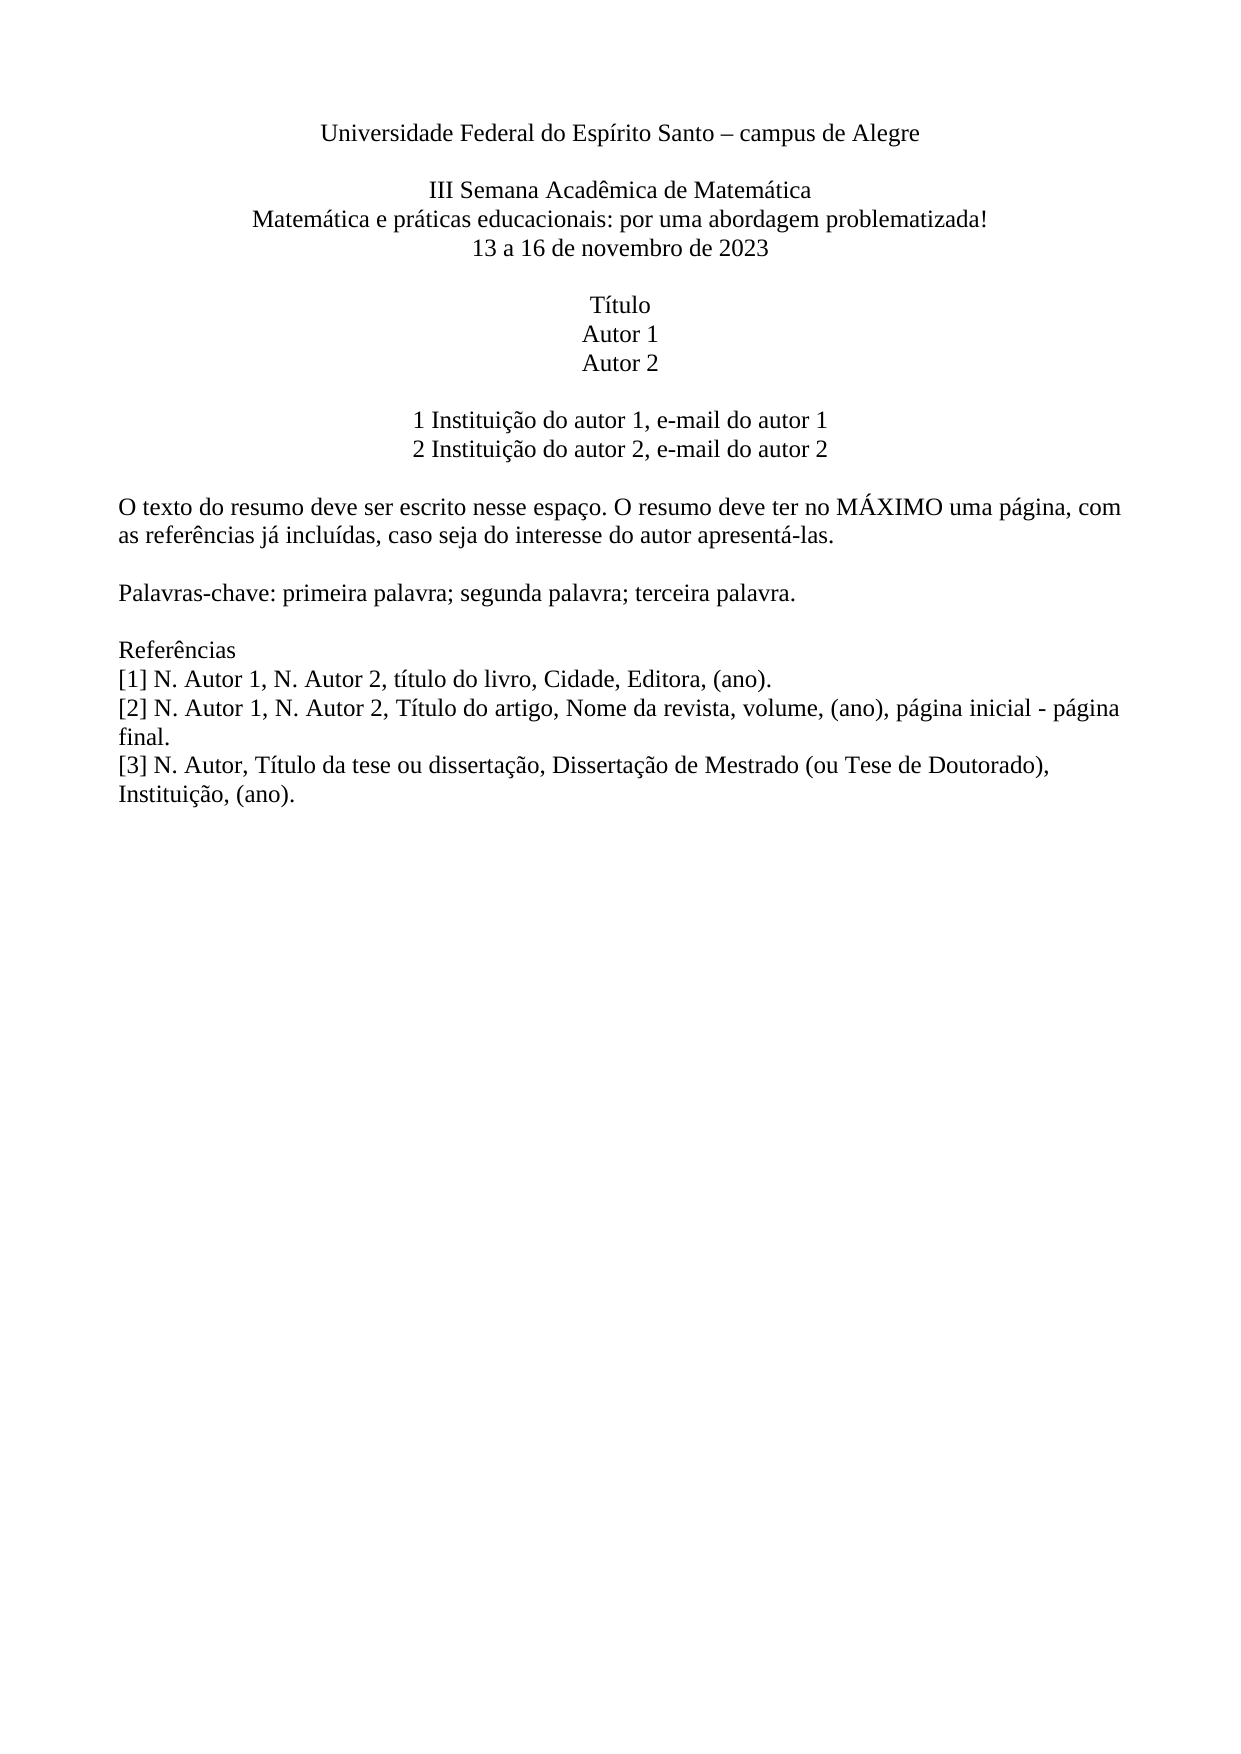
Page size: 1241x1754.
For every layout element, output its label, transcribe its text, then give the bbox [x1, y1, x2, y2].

text O texto do resumo deve ser escrito nesse espaço. O resumo deve ter no MÁXIMO uma página, com as referências já incluídas, caso seja do interesse do autor apresentá-las. [118, 492, 1122, 549]
text III Semana Acadêmica de Matemática [118, 176, 1122, 204]
text Autor 1 [118, 319, 1122, 348]
text 13 a 16 de novembro de 2023 [118, 233, 1122, 262]
text Referências [118, 636, 1122, 664]
text Instituição, (ano). [118, 779, 1122, 808]
text 2 Instituição do autor 2, e-mail do autor 2 [118, 434, 1122, 463]
text Matemática e práticas educacionais: por uma abordagem problematizada! [118, 204, 1122, 233]
text Universidade Federal do Espírito Santo – campus de Alegre [118, 118, 1122, 147]
text [3] N. Autor, Título da tese ou dissertação, Dissertação de Mestrado (ou Tese de Doutorado), [118, 751, 1122, 779]
text 1 Instituição do autor 1, e-mail do autor 1 [118, 406, 1122, 434]
text Título [118, 291, 1122, 319]
text Autor 2 [118, 348, 1122, 377]
text [2] N. Autor 1, N. Autor 2, Título do artigo, Nome da revista, volume, (ano), página inicial - página final. [118, 693, 1122, 751]
text Palavras-chave: primeira palavra; segunda palavra; terceira palavra. [118, 578, 1122, 607]
text [1] N. Autor 1, N. Autor 2, título do livro, Cidade, Editora, (ano). [118, 664, 1122, 693]
